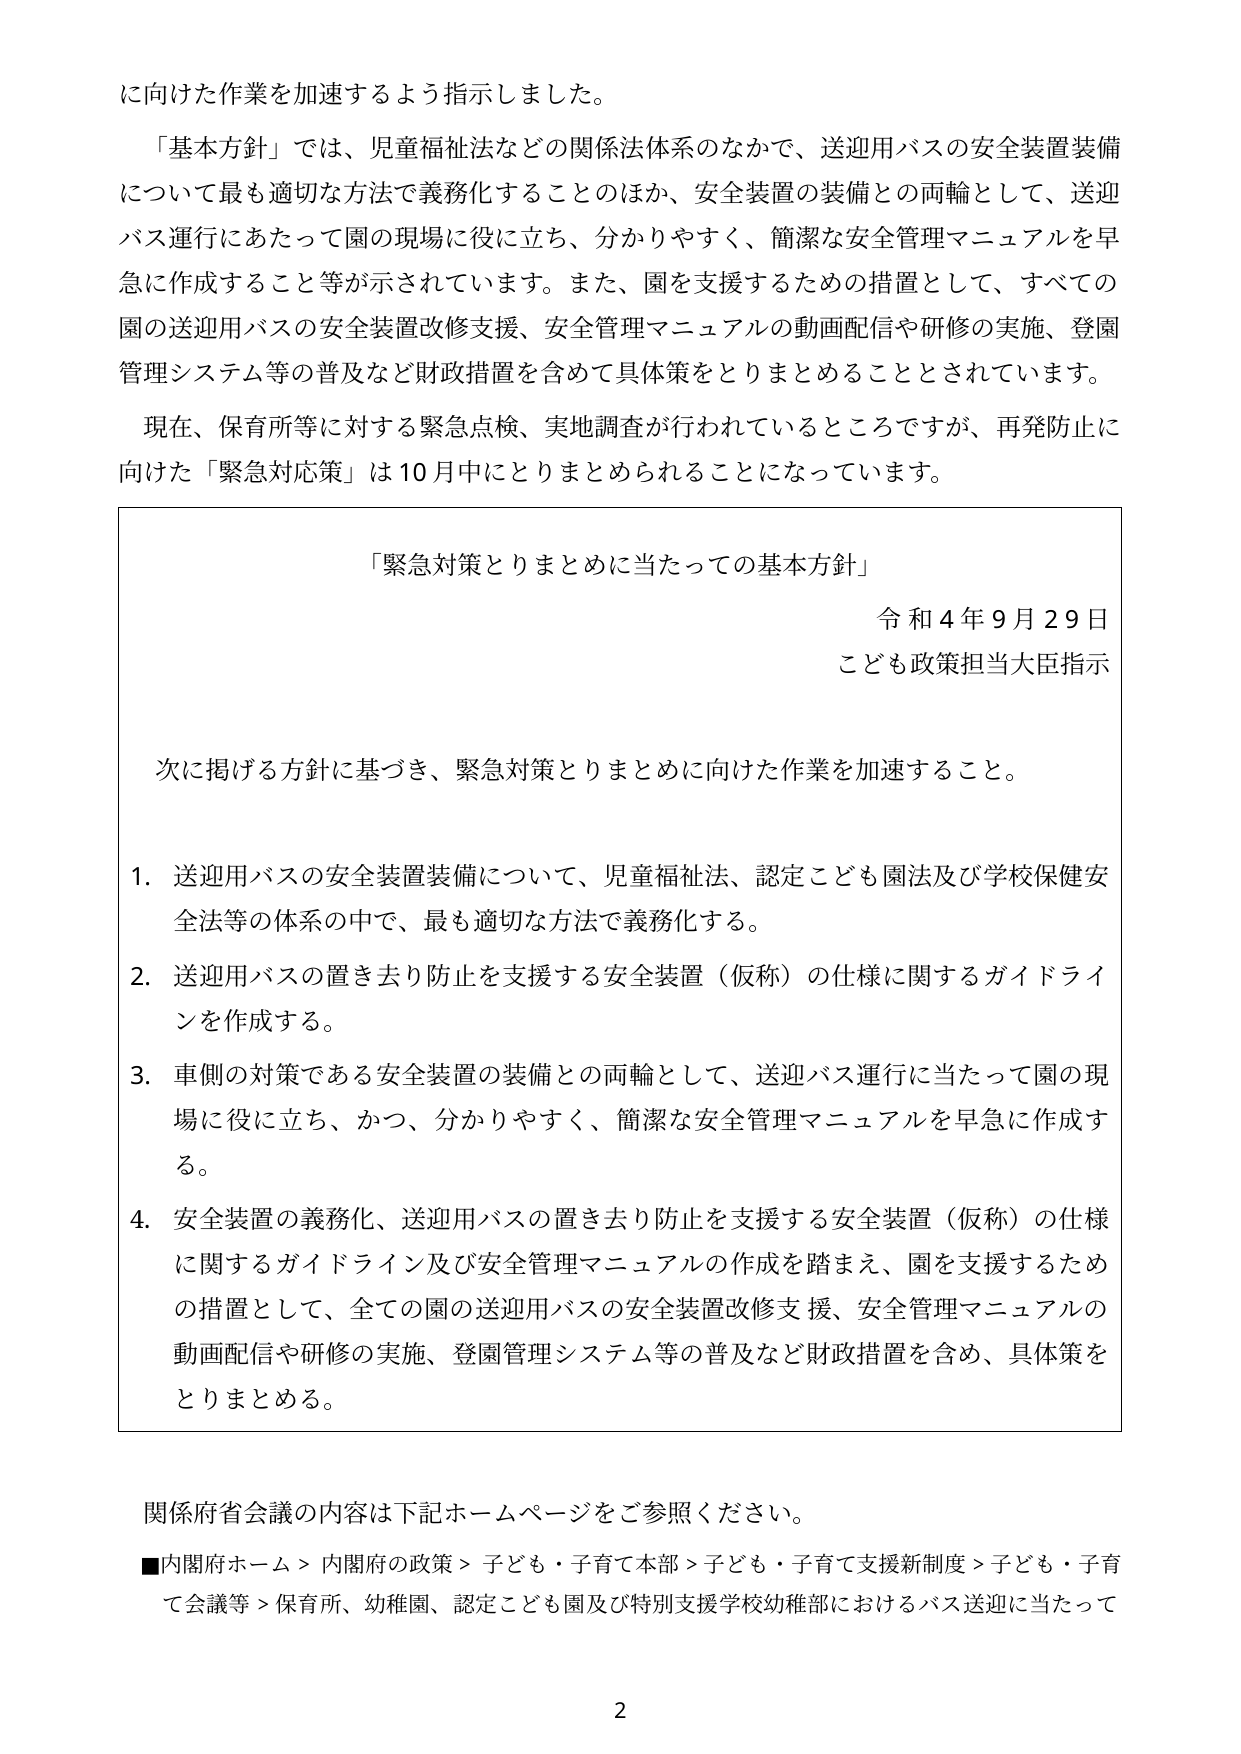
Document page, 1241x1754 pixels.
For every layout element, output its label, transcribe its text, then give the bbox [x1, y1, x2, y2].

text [140, 1548, 1122, 1618]
text 現在、保育所等に対する緊急点検、実地調査が行われているところですが、再発防止に向けた「緊急対応策」は10月中にとりまとめられることになっています。 [118, 408, 1122, 489]
text 関係府省会議の内容は下記ホームページをご参照ください。 [118, 1493, 1122, 1529]
table_header 「緊急対策とりまとめに当たっての基本方針」 令 和 4 年 9 月 2 9 日 こども政策担当大臣指示 次に掲げる方針に基づき、緊急対策とりまとめに向けた作業を加速すること。 送迎用バスの安全装置装備について、児童福祉法、認定こども園法及び学校保健安全法等の体系の中で、最も適切な方法で義務化する。 送迎用バスの置き去り防止を支援する安全装置（仮称）の仕様に関するガイドラインを作成する。 車側の対策である安全装置の装備との両輪として、送迎バス運行に当たって園の現場に役に立ち、かつ、分かりやすく、簡潔な安全管理マニュアルを早急に作成する。 安全装置の義務化、送迎用バスの置き去り防止を支援する安全装置（仮称）の仕様に関するガイドライン及び安全管理マニュアルの作成を踏まえ、園を支援するための措置として、全ての園の送迎用バスの安全装置改修支 援、安全管理マニュアルの動画配信や研修の実施、登園管理システム等の普及など財政措置を含め、具体策をとりまとめる。 [119, 508, 1121, 1431]
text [118, 75, 1122, 111]
text 「基本方針」では、児童福祉法などの関係法体系のなかで、送迎用バスの安全装置装備について最も適切な方法で義務化することのほか、安全装置の装備との両輪として、送迎バス運行にあたって園の現場に役に立ち、分かりやすく、簡潔な安全管理マニュアルを早急に作成すること等が示されています。また、園を支援するための措置として、すべての園の送迎用バスの安全装置改修支援、安全管理マニュアルの動画配信や研修の実施、登園管理システム等の普及など財政措置を含めて具体策をとりまとめることとされています。 [118, 129, 1122, 389]
